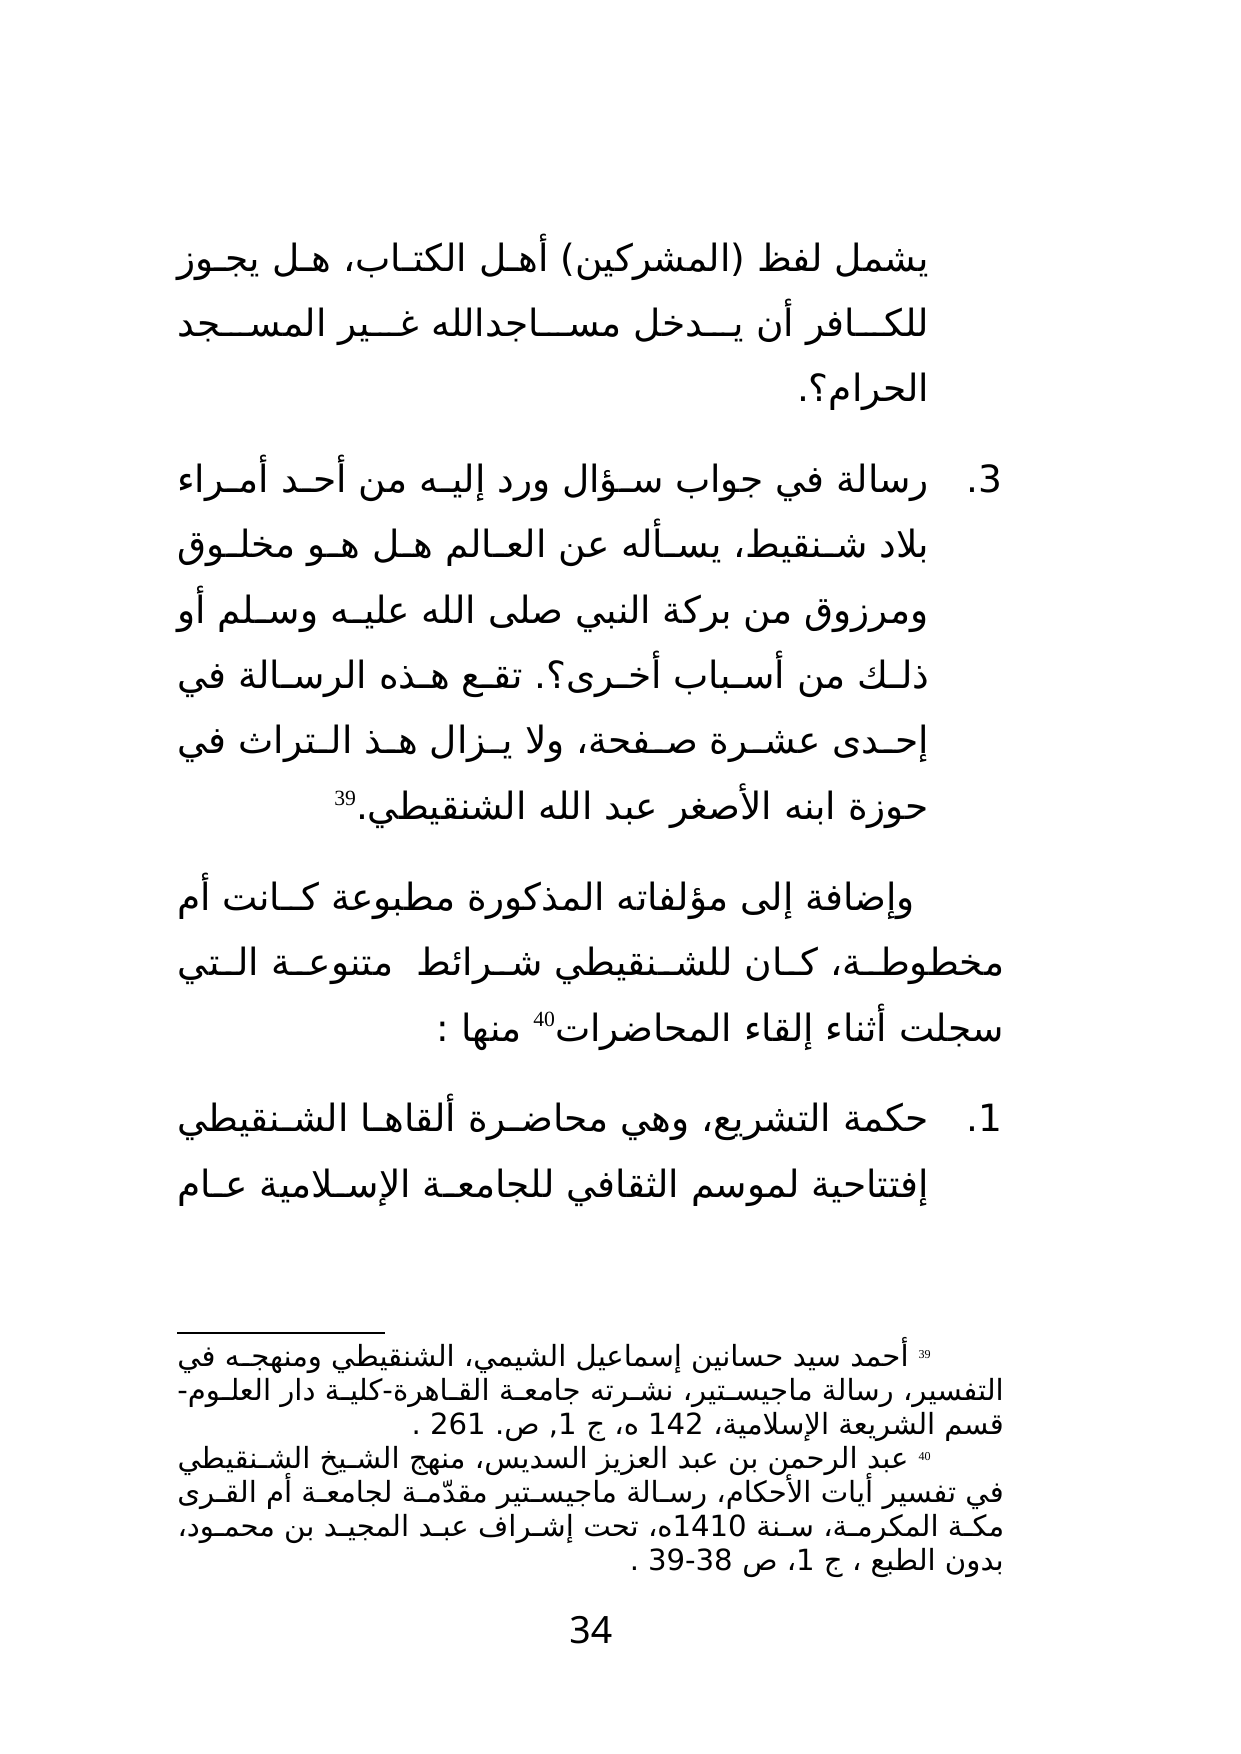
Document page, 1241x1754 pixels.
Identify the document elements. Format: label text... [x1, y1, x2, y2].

list رسالة في جواب سؤال ورد إليه من أحد أمراء بلاد شنقيط، يسأله عن العالم هل هو مخلوق ومرزوق من بركة النبي صلى الله عليه وسلم أو ذلك من أسباب أخرى؟. تقع هذه الرسالة في إحدى عشرة صفحة، ولا يزال هذ التراث في حوزة ابنه الأصغر عبد الله الشنقيطي. [177, 457, 967, 828]
list حكمة التشريع، وهي محاضرة ألقاها الشنقيطي إفتتاحية لموسم الثقافي للجامعة الإسلامية عام 1384ه. وطبعها مركز شؤون الدعوة بالجامعة الإسلامية في خمس وعشرين صفحة. [177, 1097, 967, 1206]
text وإضافة إلى مؤلفاته المذكورة مطبوعة كانت أم مخطوطة، كان للشنقيطي شرائط متنوعة التي سجلت أثناء إلقاء المحاضرات منها : [177, 875, 1004, 1050]
list رسالة في جواب سؤالات ثلاثة مقدمة من الشيخ محمد الأمين بن الشيخ محمد الخضر. والسؤالات هي : أين مقر العقل في الإنسان؟ هل يشمل لفظ (المشركين) أهل الكتاب، هل يجوز للكافر أن يدخل مساجدالله غير المسجد الحرام؟. [177, 236, 967, 411]
